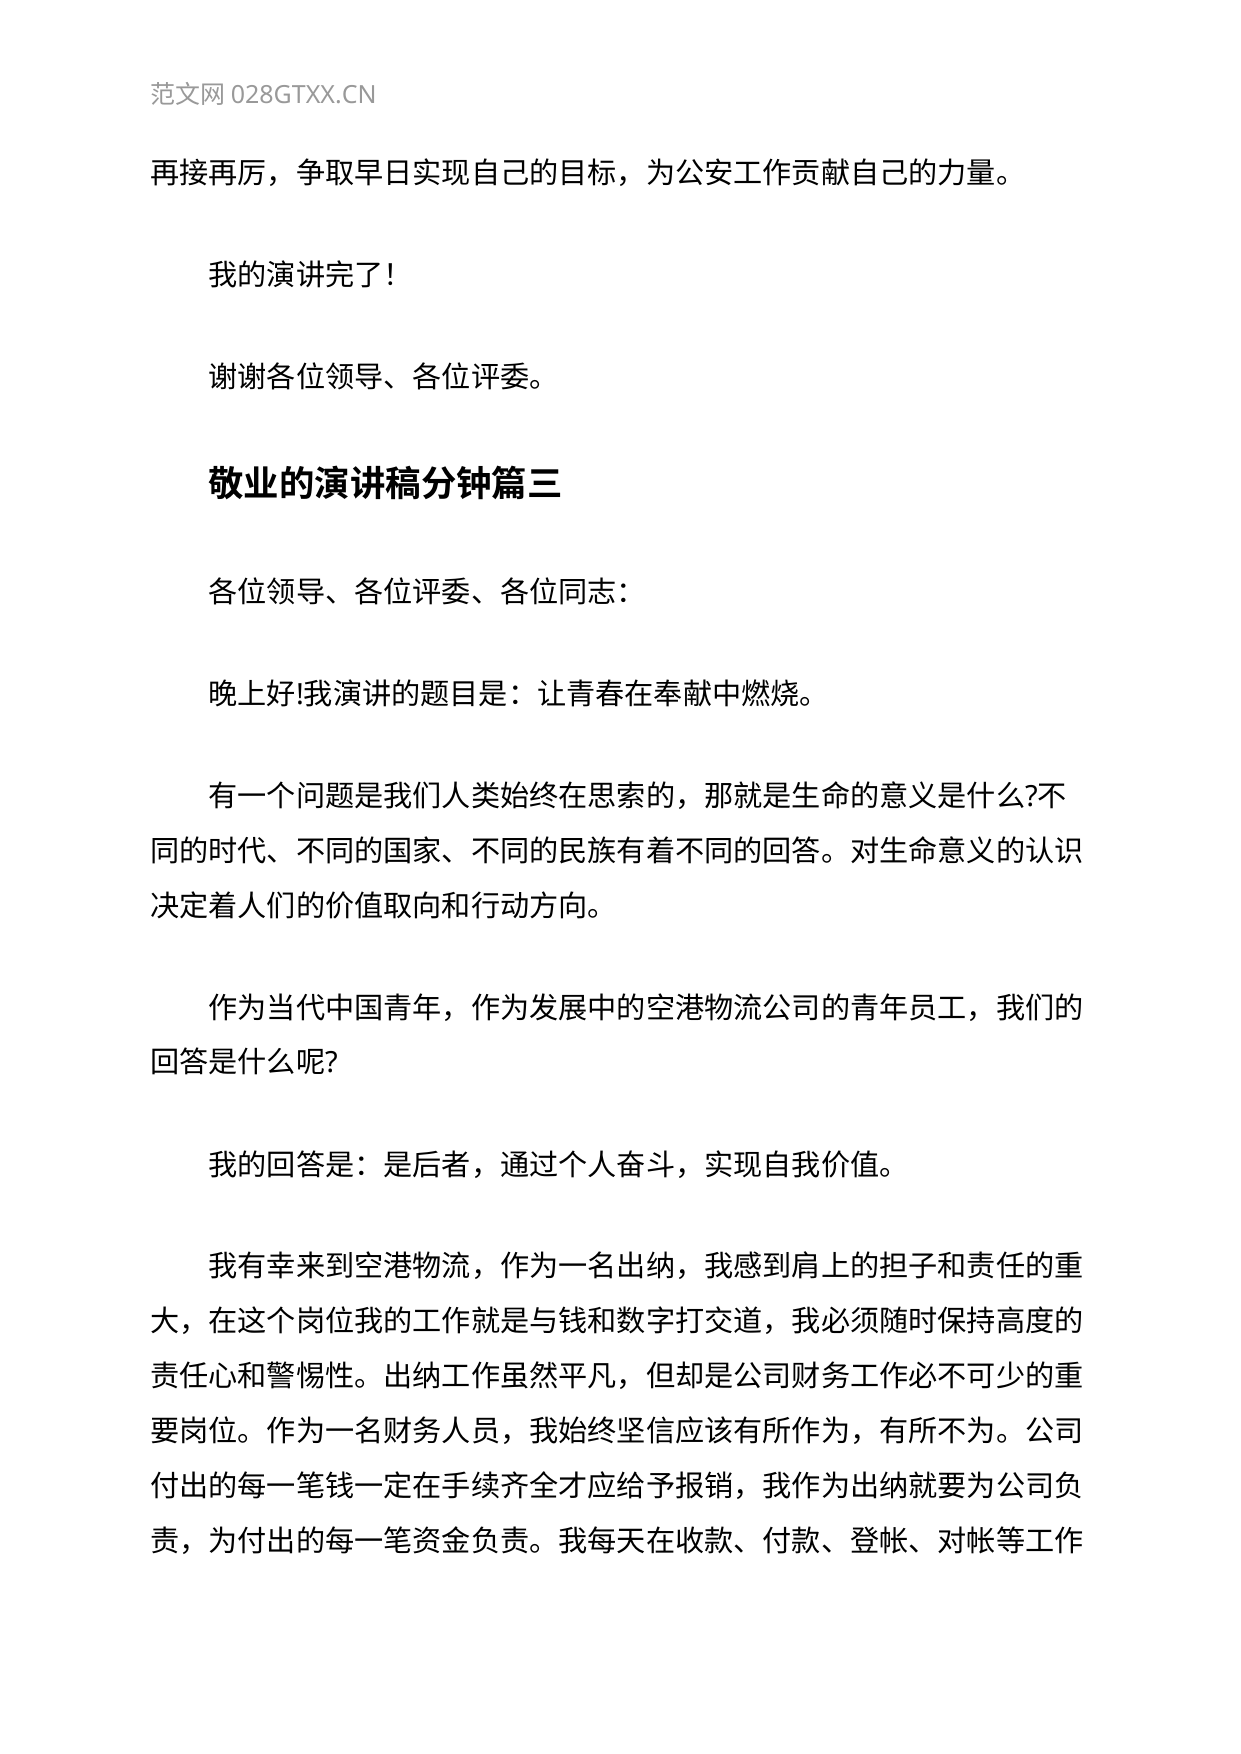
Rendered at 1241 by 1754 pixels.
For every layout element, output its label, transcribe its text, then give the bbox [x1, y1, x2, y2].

text 作为当代中国青年，作为发展中的空港物流公司的青年员工，我们的回答是什么呢? [150, 984, 1090, 1081]
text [150, 150, 1090, 192]
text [150, 1243, 1090, 1559]
text 我的演讲完了！ [150, 252, 1090, 294]
text 各位领导、各位评委、各位同志： [150, 569, 1090, 611]
text 有一个问题是我们人类始终在思索的，那就是生命的意义是什么?不同的时代、不同的国家、不同的民族有着不同的回答。对生命意义的认识决定着人们的价值取向和行动方向。 [150, 772, 1090, 925]
text 敬业的演讲稿分钟篇三 [150, 455, 1090, 507]
text 谢谢各位领导、各位评委。 [150, 353, 1090, 396]
text 我的回答是：是后者，通过个人奋斗，实现自我价值。 [150, 1141, 1090, 1183]
text 晚上好!我演讲的题目是：让青春在奉献中燃烧。 [150, 671, 1090, 713]
